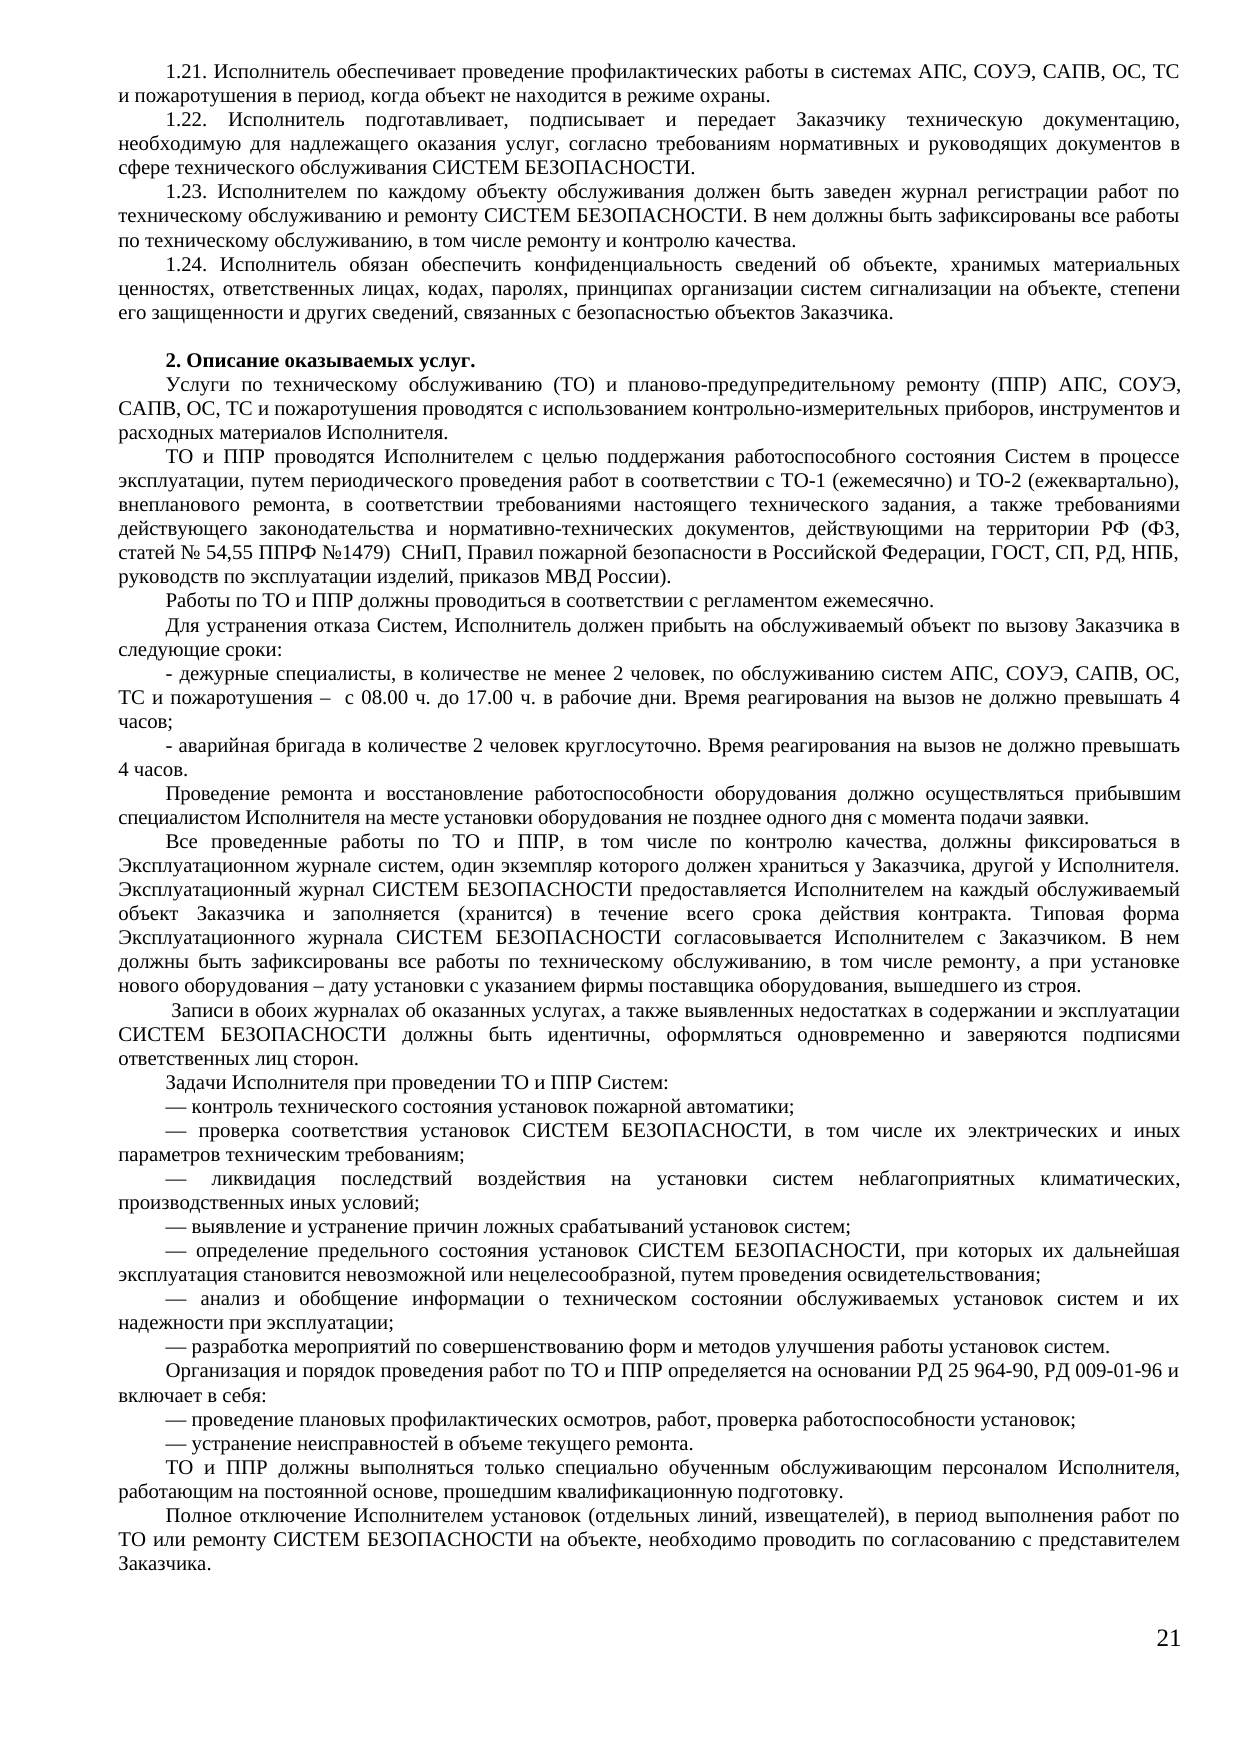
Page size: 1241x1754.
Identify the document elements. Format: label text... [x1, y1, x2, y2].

text Все проведенные работы по ТО и ППР, в том числе по контролю качества, должны фиксироваться в Эксплуатационном журнале систем, один экземпляр которого должен храниться у Заказчика, другой у Исполнителя. Эксплуатационный журнал СИСТЕМ БЕЗОПАСНОСТИ предоставляется Исполнителем на каждый обслуживаемый объект Заказчика и заполняется (хранится) в течение всего срока действия контракта. Типовая форма Эксплуатационного журнала СИСТЕМ БЕЗОПАСНОСТИ согласовывается Исполнителем с Заказчиком. В нем должны быть зафиксированы все работы по техническому обслуживанию, в том числе ремонту, а при установке нового оборудования – дату установки с указанием фирмы поставщика оборудования, вышедшего из строя. [118, 829, 1181, 997]
text 1.21. Исполнитель обеспечивает проведение профилактических работы в системах АПС, СОУЭ, САПВ, ОС, ТС и пожаротушения в период, когда объект не находится в режиме охраны. [118, 59, 1181, 107]
text Услуги по техническому обслуживанию (ТО) и планово-предупредительному ремонту (ППР) АПС, СОУЭ, САПВ, ОС, ТС и пожаротушения проводятся с использованием контрольно-измерительных приборов, инструментов и расходных материалов Исполнителя. [118, 372, 1181, 444]
text Для устранения отказа Систем, Исполнитель должен прибыть на обслуживаемый объект по вызову Заказчика в следующие сроки: [118, 612, 1181, 661]
text Записи в обоих журналах об оказанных услугах, а также выявленных недостатках в содержании и эксплуатации СИСТЕМ БЕЗОПАСНОСТИ должны быть идентичны, оформляться одновременно и заверяются подписями ответственных лиц сторон. [118, 997, 1181, 1070]
text Проведение ремонта и восстановление работоспособности оборудования должно осуществляться прибывшим специалистом Исполнителя на месте установки оборудования не позднее одного дня с момента подачи заявки. [118, 781, 1181, 829]
text - аварийная бригада в количестве 2 человек круглосуточно. Время реагирования на вызов не должно превышать 4 часов. [118, 733, 1181, 781]
text 1.23. Исполнителем по каждому объекту обслуживания должен быть заведен журнал регистрации работ по техническому обслуживанию и ремонту СИСТЕМ БЕЗОПАСНОСТИ. В нем должны быть зафиксированы все работы по техническому обслуживанию, в том числе ремонту и контролю качества. [118, 179, 1181, 252]
text — контроль технического состояния установок пожарной автоматики; [118, 1094, 1181, 1118]
text Работы по ТО и ППР должны проводиться в соответствии с регламентом ежемесячно. [118, 588, 1181, 612]
text ТО и ППР должны выполняться только специально обученным обслуживающим персоналом Исполнителя, работающим на постоянной основе, прошедшим квалификационную подготовку. [118, 1455, 1181, 1503]
text 1.24. Исполнитель обязан обеспечить конфиденциальность сведений об объекте, хранимых материальных ценностях, ответственных лицах, кодах, паролях, принципах организации систем сигнализации на объекте, степени его защищенности и других сведений, связанных с безопасностью объектов Заказчика. [118, 252, 1181, 324]
text Организация и порядок проведения работ по ТО и ППР определяется на основании РД 25 964-90, РД 009-01-96 и включает в себя: [118, 1358, 1181, 1407]
text — разработка мероприятий по совершенствованию форм и методов улучшения работы установок систем. [118, 1334, 1181, 1358]
text — устранение неисправностей в объеме текущего ремонта. [118, 1431, 1181, 1455]
text — анализ и обобщение информации о техническом состоянии обслуживаемых установок систем и их надежности при эксплуатации; [118, 1286, 1181, 1334]
text — проверка соответствия установок СИСТЕМ БЕЗОПАСНОСТИ, в том числе их электрических и иных параметров техническим требованиям; [118, 1118, 1181, 1166]
text — определение предельного состояния установок СИСТЕМ БЕЗОПАСНОСТИ, при которых их дальнейшая эксплуатация становится невозможной или нецелесообразной, путем проведения освидетельствования; [118, 1238, 1181, 1286]
text Полное отключение Исполнителем установок (отдельных линий, извещателей), в период выполнения работ по ТО или ремонту СИСТЕМ БЕЗОПАСНОСТИ на объекте, необходимо проводить по согласованию с представителем Заказчика. [118, 1503, 1181, 1575]
text Задачи Исполнителя при проведении ТО и ППР Систем: [118, 1070, 1181, 1094]
text ТО и ППР проводятся Исполнителем с целью поддержания работоспособного состояния Систем в процессе эксплуатации, путем периодического проведения работ в соответствии с ТО-1 (ежемесячно) и ТО-2 (ежеквартально), внепланового ремонта, в соответствии требованиями настоящего технического задания, а также требованиями действующего законодательства и нормативно-технических документов, действующими на территории РФ (ФЗ, статей № 54,55 ППРФ №1479) СНиП, Правил пожарной безопасности в Российской Федерации, ГОСТ, СП, РД, НПБ, руководств по эксплуатации изделий, приказов МВД России). [118, 444, 1181, 588]
text — ликвидация последствий воздействия на установки систем неблагоприятных климатических, производственных иных условий; [118, 1166, 1181, 1214]
text 1.22. Исполнитель подготавливает, подписывает и передает Заказчику техническую документацию, необходимую для надлежащего оказания услуг, согласно требованиям нормативных и руководящих документов в сфере технического обслуживания СИСТЕМ БЕЗОПАСНОСТИ. [118, 107, 1181, 179]
text — выявление и устранение причин ложных срабатываний установок систем; [118, 1214, 1181, 1238]
text — проведение плановых профилактических осмотров, работ, проверка работоспособности установок; [118, 1407, 1181, 1431]
text - дежурные специалисты, в количестве не менее 2 человек, по обслуживанию систем АПС, СОУЭ, САПВ, ОС, ТС и пожаротушения – с 08.00 ч. до 17.00 ч. в рабочие дни. Время реагирования на вызов не должно превышать 4 часов; [118, 661, 1181, 733]
text 2. Описание оказываемых услуг. [118, 348, 1181, 372]
